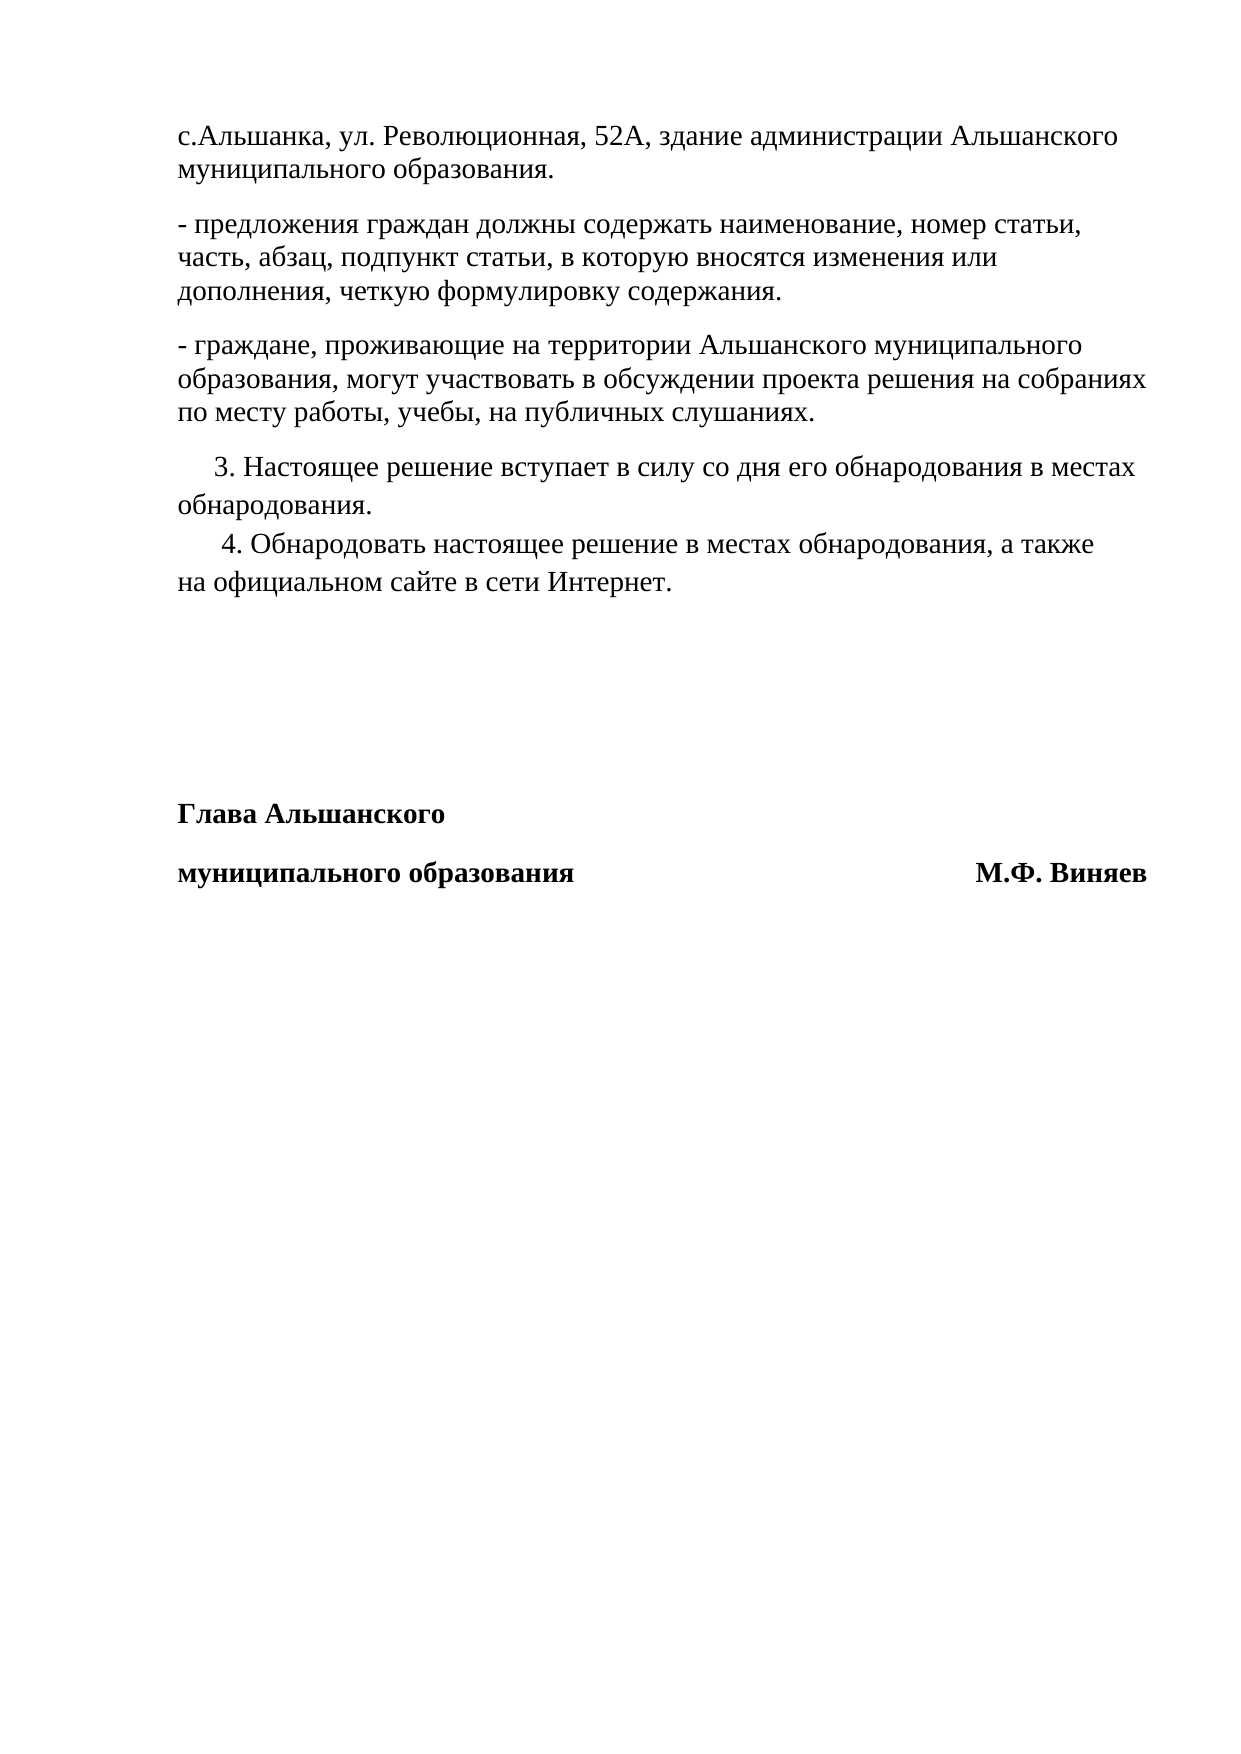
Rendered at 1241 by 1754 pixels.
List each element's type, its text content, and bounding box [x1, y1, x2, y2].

text 3. Настоящее решение вступает в силу со дня его обнародования в местах [177, 449, 1152, 482]
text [177, 118, 1152, 185]
text обнародования. [177, 487, 1152, 521]
text - граждане, проживающие на территории Альшанского муниципального образования, могут участвовать в обсуждении проекта решения на собраниях по месту работы, учебы, на публичных слушаниях. [177, 327, 1152, 428]
text - предложения граждан должны содержать наименование, номер статьи, часть, абзац, подпункт статьи, в которую вносятся изменения или дополнения, четкую формулировку содержания. [177, 206, 1152, 307]
text 4. Обнародовать настоящее решение в местах обнародования, а также [177, 526, 1152, 559]
text муниципального образования М.Ф. Виняев [177, 855, 1152, 889]
text Глава Альшанского [177, 796, 1152, 829]
text на официальном сайте в сети Интернет. [177, 564, 1152, 598]
